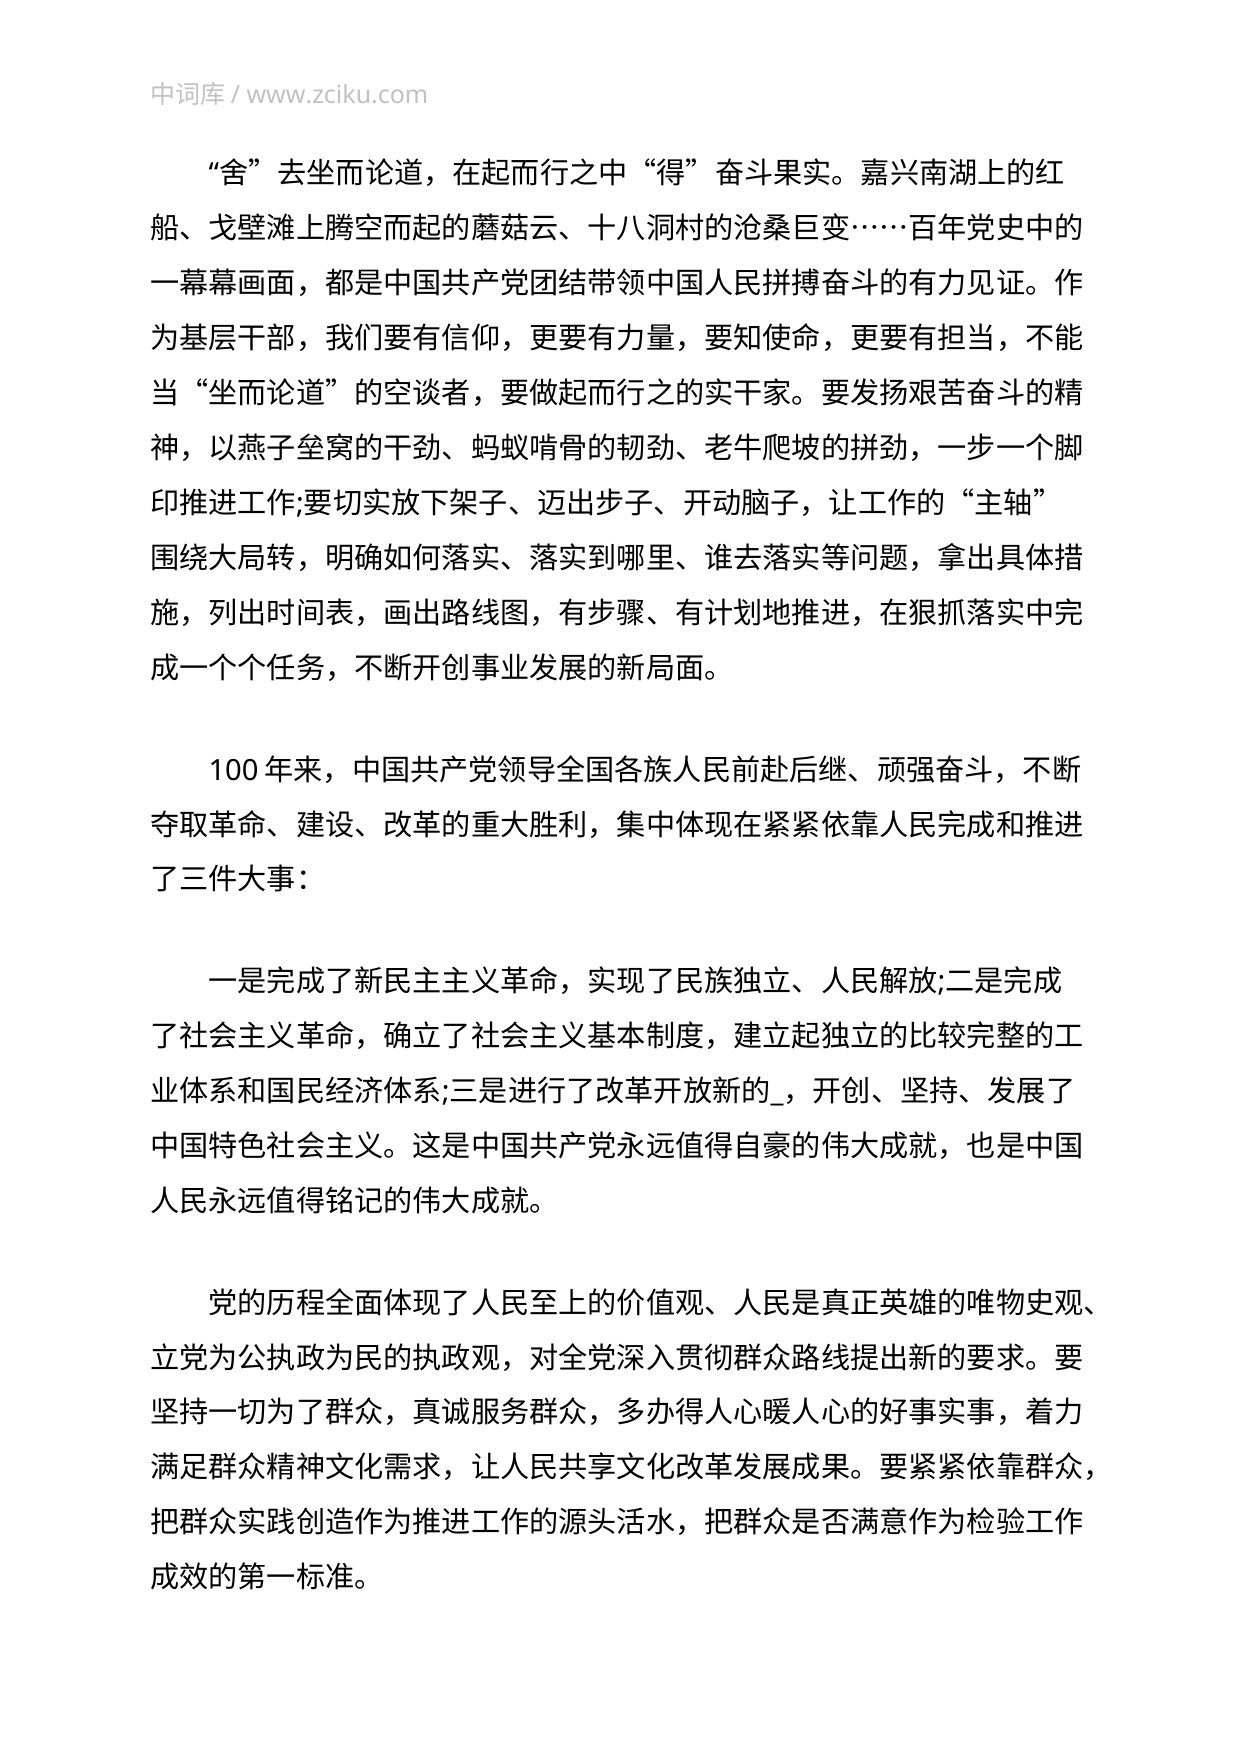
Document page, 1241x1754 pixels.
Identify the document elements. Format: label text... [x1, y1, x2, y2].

text “舍”去坐而论道，在起而行之中“得”奋斗果实。嘉兴南湖上的红船、戈壁滩上腾空而起的蘑菇云、十八洞村的沧桑巨变……百年党史中的一幕幕画面，都是中国共产党团结带领中国人民拼搏奋斗的有力见证。作为基层干部，我们要有信仰，更要有力量，要知使命，更要有担当，不能当“坐而论道”的空谈者，要做起而行之的实干家。要发扬艰苦奋斗的精神，以燕子垒窝的干劲、蚂蚁啃骨的韧劲、老牛爬坡的拼劲，一步一个脚印推进工作;要切实放下架子、迈出步子、开动脑子，让工作的“主轴”围绕大局转，明确如何落实、落实到哪里、谁去落实等问题，拿出具体措施，列出时间表，画出路线图，有步骤、有计划地推进，在狠抓落实中完成一个个任务，不断开创事业发展的新局面。 [150, 150, 1090, 687]
text 党的历程全面体现了人民至上的价值观、人民是真正英雄的唯物史观、立党为公执政为民的执政观，对全党深入贯彻群众路线提出新的要求。要坚持一切为了群众，真诚服务群众，多办得人心暖人心的好事实事，着力满足群众精神文化需求，让人民共享文化改革发展成果。要紧紧依靠群众，把群众实践创造作为推进工作的源头活水，把群众是否满意作为检验工作成效的第一标准。 [150, 1279, 1090, 1596]
text 100年来，中国共产党领导全国各族人民前赴后继、顽强奋斗，不断夺取革命、建设、改革的重大胜利，集中体现在紧紧依靠人民完成和推进了三件大事： [150, 746, 1090, 898]
text 一是完成了新民主主义革命，实现了民族独立、人民解放;二是完成了社会主义革命，确立了社会主义基本制度，建立起独立的比较完整的工业体系和国民经济体系;三是进行了改革开放新的_，开创、坚持、发展了中国特色社会主义。这是中国共产党永远值得自豪的伟大成就，也是中国人民永远值得铭记的伟大成就。 [150, 958, 1090, 1220]
